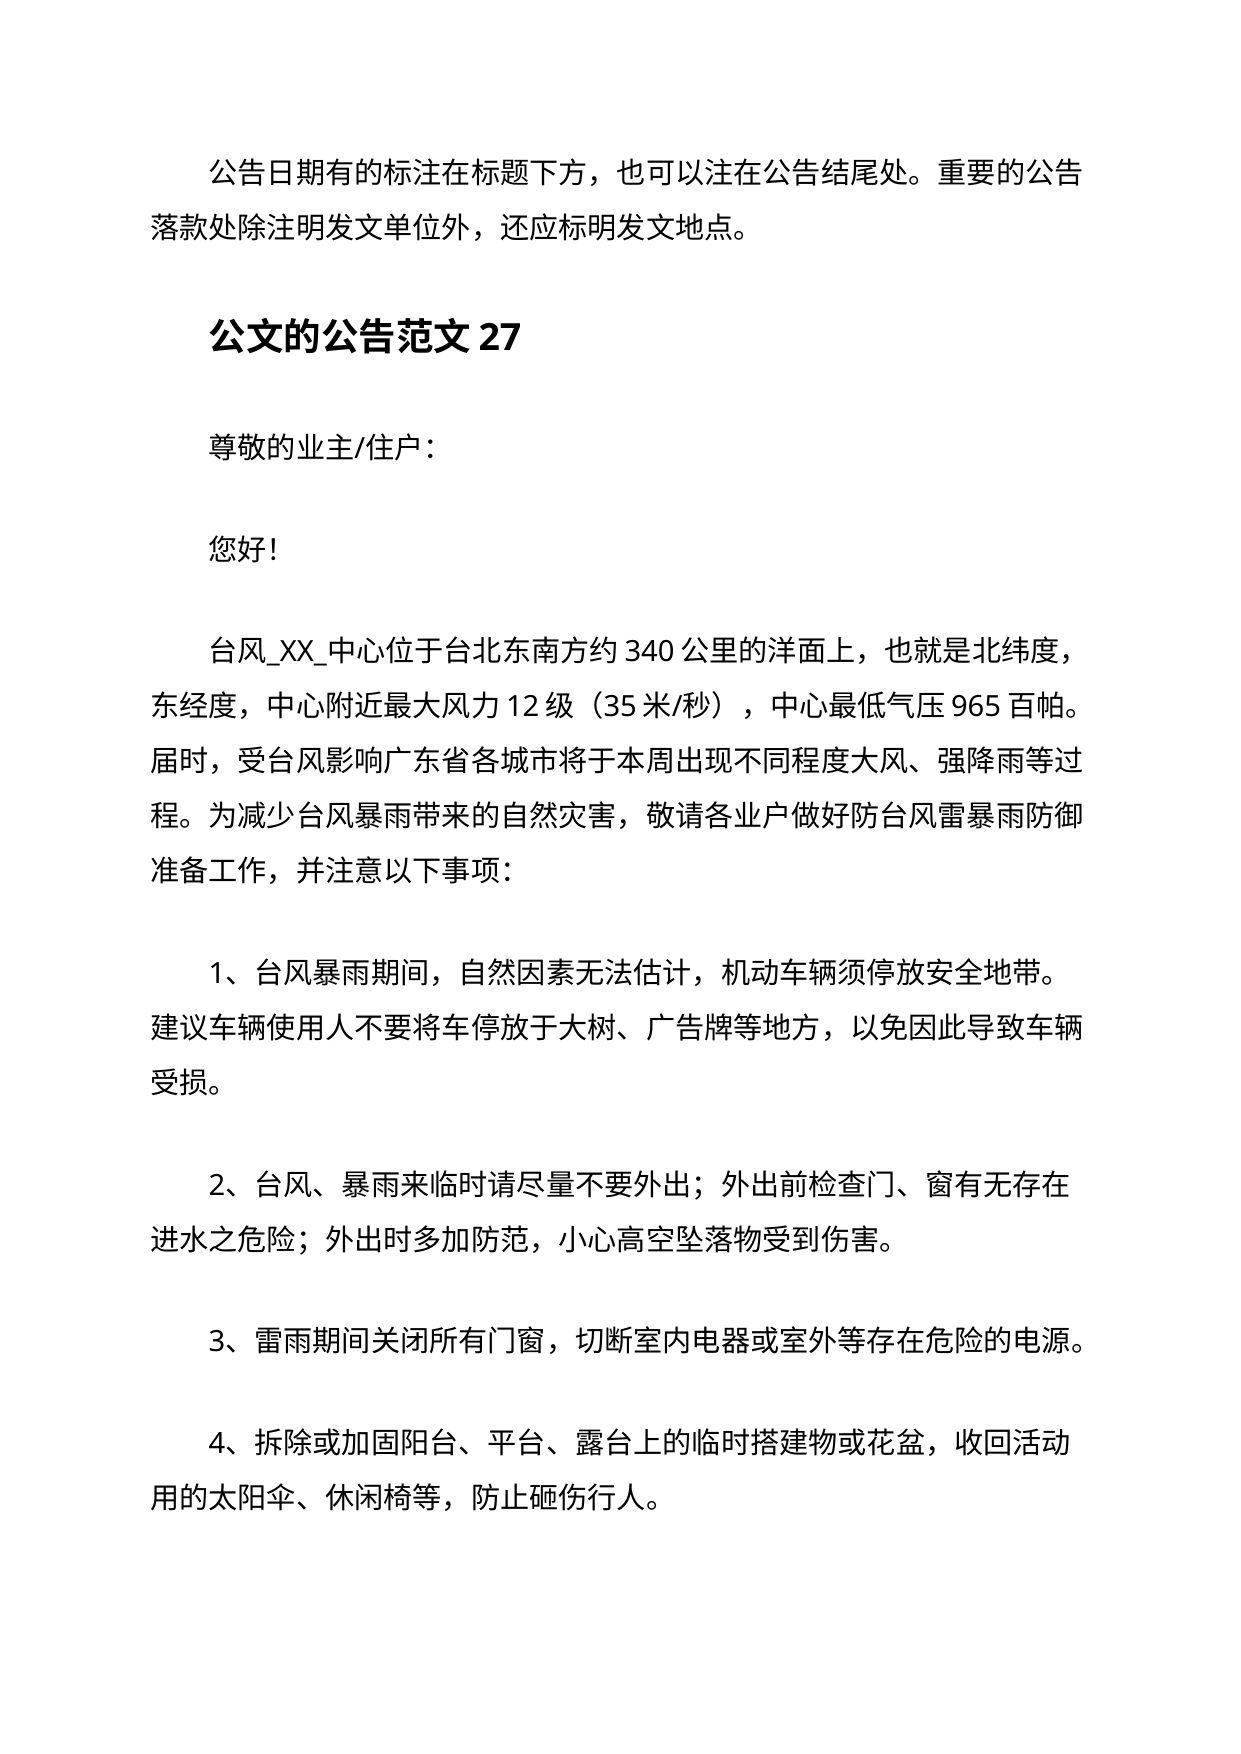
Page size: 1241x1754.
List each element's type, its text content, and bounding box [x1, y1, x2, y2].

text 4、拆除或加固阳台、平台、露台上的临时搭建物或花盆，收回活动用的太阳伞、休闲椅等，防止砸伤行人。 [150, 1420, 1090, 1517]
text 尊敬的业主/住户： [150, 424, 1090, 467]
text 1、台风暴雨期间，自然因素无法估计，机动车辆须停放安全地带。建议车辆使用人不要将车停放于大树、广告牌等地方，以免因此导致车辆受损。 [150, 949, 1090, 1102]
text 台风_XX_中心位于台北东南方约340公里的洋面上，也就是北纬度，东经度，中心附近最大风力12级（35米/秒），中心最低气压965百帕。届时，受台风影响广东省各城市将于本周出现不同程度大风、强降雨等过程。为减少台风暴雨带来的自然灾害，敬请各业户做好防台风雷暴雨防御准备工作，并注意以下事项： [150, 628, 1090, 890]
text 您好！ [150, 526, 1090, 568]
text 2、台风、暴雨来临时请尽量不要外出；外出前检查门、窗有无存在进水之危险；外出时多加防范，小心高空坠落物受到伤害。 [150, 1161, 1090, 1258]
text 公文的公告范文27 [150, 307, 1090, 361]
text 公告日期有的标注在标题下方，也可以注在公告结尾处。重要的公告落款处除注明发文单位外，还应标明发文地点。 [150, 150, 1090, 247]
text 3、雷雨期间关闭所有门窗，切断室内电器或室外等存在危险的电源。 [150, 1318, 1090, 1360]
